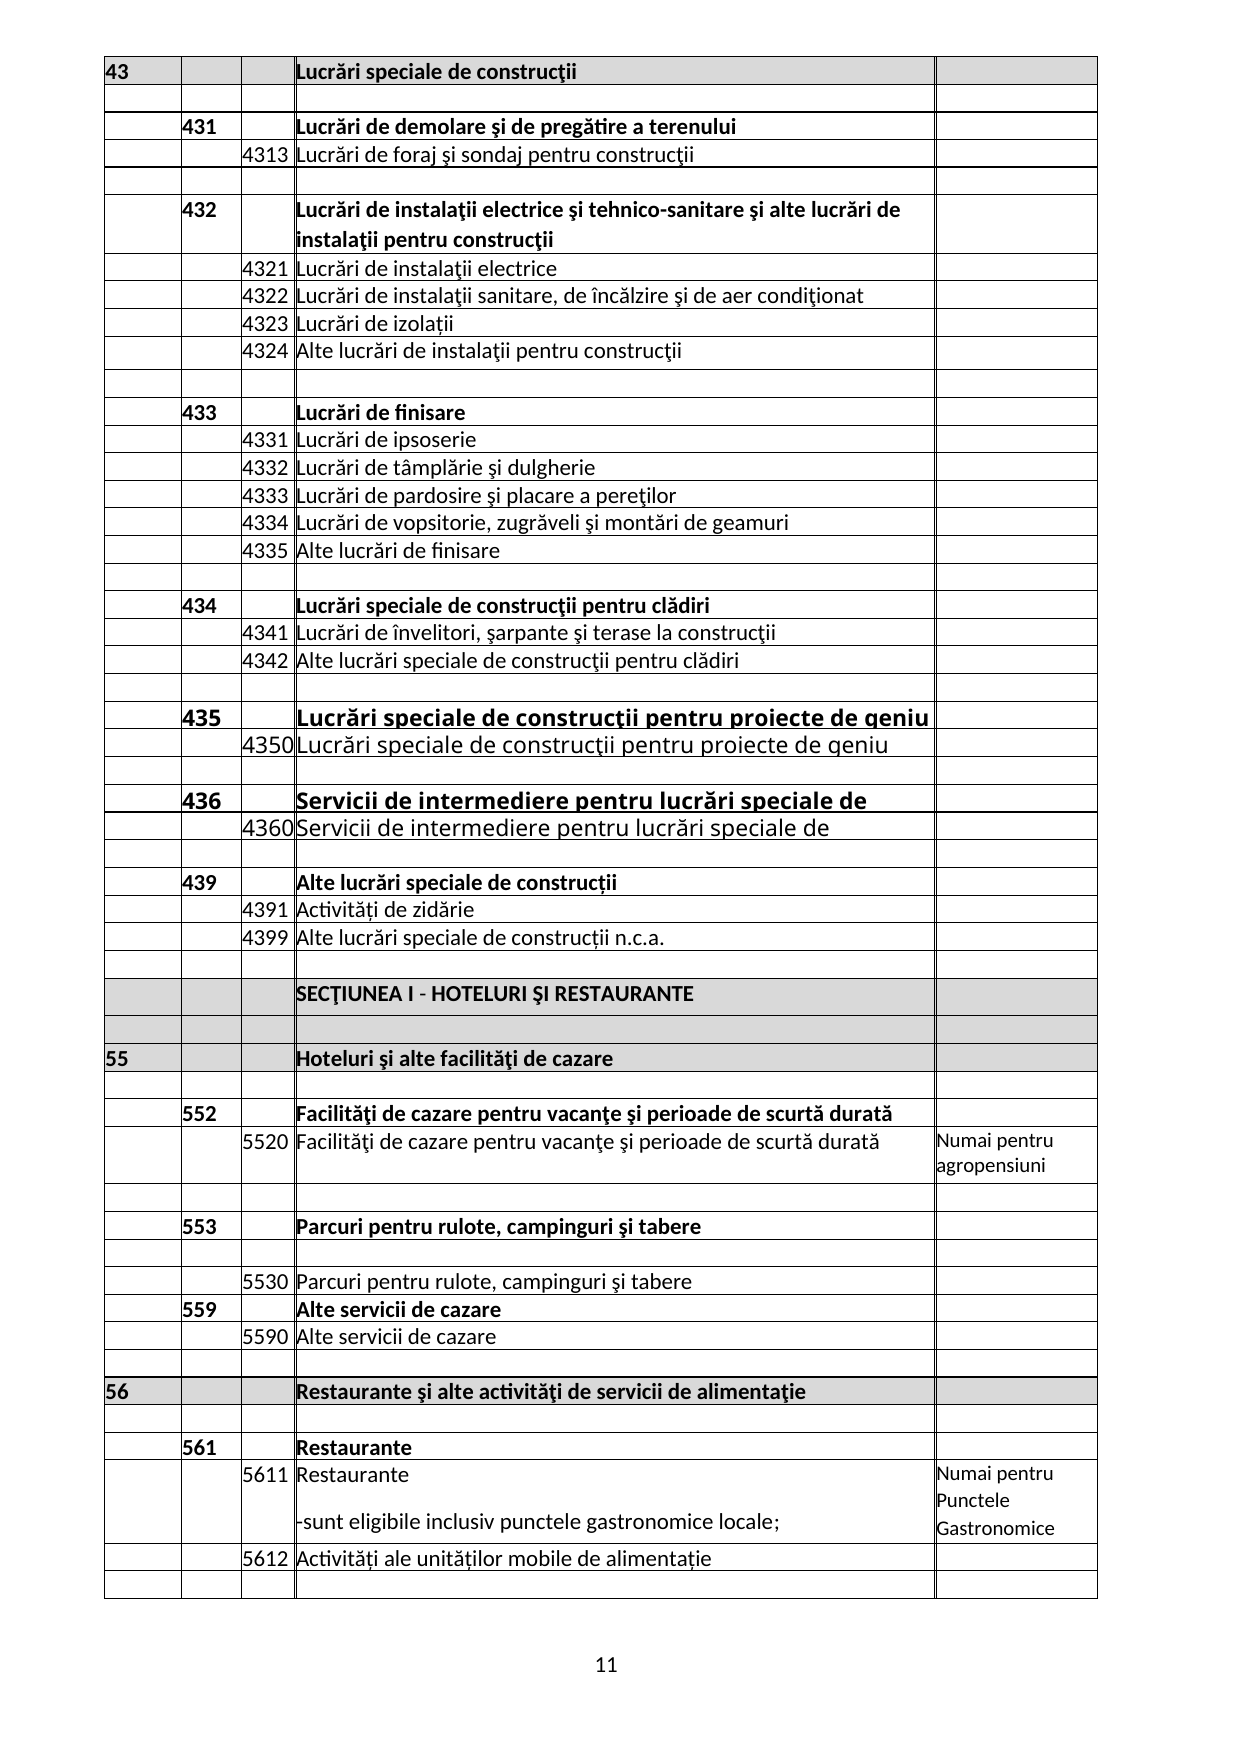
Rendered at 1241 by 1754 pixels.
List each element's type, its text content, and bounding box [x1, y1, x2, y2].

table_cell [182, 1405, 241, 1432]
table_cell [105, 1322, 181, 1349]
table_cell [105, 757, 181, 784]
table_cell [242, 979, 294, 1015]
table_cell [182, 1016, 241, 1043]
table_cell [937, 591, 1097, 617]
table_cell [105, 1240, 181, 1266]
table_cell [242, 1571, 294, 1598]
table_cell [105, 481, 181, 507]
table_cell [297, 1571, 934, 1598]
table_cell [242, 85, 294, 111]
table_cell [937, 674, 1097, 701]
table_cell 4333 [242, 481, 294, 507]
table_cell [105, 564, 181, 590]
table_cell [242, 840, 294, 867]
table_cell [105, 1212, 181, 1238]
table_cell [297, 1072, 934, 1098]
table_cell Alte lucrări de instalaţii pentru construcţii [297, 337, 934, 369]
table_cell [182, 1322, 241, 1349]
table_cell 5612 [242, 1544, 294, 1570]
table_cell [242, 868, 294, 894]
table_cell [937, 1571, 1097, 1598]
table_cell [297, 1350, 934, 1376]
table_cell [937, 813, 1097, 839]
table_cell [297, 951, 934, 978]
table_cell [242, 1405, 294, 1432]
table_cell Servicii de intermediere pentru lucrări speciale de construcţii [297, 813, 934, 839]
table_cell [242, 370, 294, 397]
table_cell 4324 [242, 337, 294, 369]
table_cell 4341 [242, 619, 294, 645]
table_cell [937, 979, 1097, 1015]
table_cell [937, 729, 1097, 756]
table_cell [182, 426, 241, 452]
table_cell Lucrări de instalaţii sanitare, de încălzire şi de aer condiţionat [297, 281, 934, 308]
table_cell 436 [182, 785, 241, 811]
table_cell [937, 281, 1097, 308]
table_cell [937, 1405, 1097, 1432]
table_cell [937, 923, 1097, 950]
table_cell [297, 674, 934, 701]
table_cell [105, 309, 181, 336]
table_cell Alte servicii de cazare [297, 1322, 934, 1349]
table_cell 4360 [242, 813, 294, 839]
table_cell [182, 140, 241, 166]
table_cell 5530 [242, 1267, 294, 1294]
table_cell [105, 398, 181, 424]
table_cell Alte lucrări de finisare [297, 536, 934, 562]
table_cell [937, 1544, 1097, 1570]
table_cell [105, 1571, 181, 1598]
table_cell [937, 1350, 1097, 1376]
table_cell [937, 195, 1097, 253]
table_cell [242, 951, 294, 978]
table_cell Restaurante -sunt eligibile inclusiv punctele gastronomice locale; [297, 1460, 934, 1543]
table_cell [182, 1571, 241, 1598]
table_cell [937, 757, 1097, 784]
table_cell [297, 1405, 934, 1432]
table_cell 561 [182, 1433, 241, 1459]
table_cell [105, 195, 181, 253]
table_cell SECŢIUNEA I - HOTELURI ŞI RESTAURANTE [297, 979, 934, 1015]
table_cell [182, 85, 241, 111]
table_cell [242, 1350, 294, 1376]
table_cell 4321 [242, 254, 294, 280]
table_cell [242, 591, 294, 617]
table_cell [182, 337, 241, 369]
table_cell [937, 57, 1097, 84]
table_cell 552 [182, 1099, 241, 1126]
table_cell 56 [105, 1378, 181, 1404]
table_cell [242, 1240, 294, 1266]
table_cell Lucrări de demolare şi de pregătire a terenului [297, 113, 934, 139]
table_cell [182, 1378, 241, 1404]
table_cell [182, 1184, 241, 1211]
table_cell [182, 979, 241, 1015]
table_cell 4391 [242, 896, 294, 922]
table_cell 559 [182, 1295, 241, 1321]
table_cell Alte lucrări speciale de construcții [297, 868, 934, 894]
table_cell [937, 1072, 1097, 1098]
table_cell Lucrări de pardosire şi placare a pereţilor [297, 481, 934, 507]
table_cell [105, 1072, 181, 1098]
table_cell Alte lucrări speciale de construcții n.c.a. [297, 923, 934, 950]
table_cell [105, 508, 181, 535]
table_cell [105, 113, 181, 139]
table_cell [242, 398, 294, 424]
table_cell [937, 619, 1097, 645]
table_cell Lucrări de învelitori, şarpante şi terase la construcţii [297, 619, 934, 645]
table_cell [937, 564, 1097, 590]
table_cell [182, 840, 241, 867]
table_cell [937, 1378, 1097, 1404]
table_cell [105, 1544, 181, 1570]
table_cell [105, 1099, 181, 1126]
table_cell Lucrări de izolații [297, 309, 934, 336]
table_cell [182, 1072, 241, 1098]
table_cell [182, 951, 241, 978]
table_cell [937, 453, 1097, 480]
table_cell [182, 481, 241, 507]
table_cell [937, 840, 1097, 867]
table_cell [182, 281, 241, 308]
table_cell [105, 1127, 181, 1183]
table_cell [182, 729, 241, 756]
table_cell Servicii de intermediere pentru lucrări speciale de construcţii [297, 785, 934, 811]
table_cell [937, 168, 1097, 194]
table_cell [242, 113, 294, 139]
table_cell [182, 1544, 241, 1570]
table_cell [242, 1184, 294, 1211]
table_cell [937, 337, 1097, 369]
table_cell [297, 168, 934, 194]
table_cell [105, 619, 181, 645]
table_cell [242, 1378, 294, 1404]
table_cell [105, 1016, 181, 1043]
table_cell [105, 281, 181, 308]
table_cell Activități de zidărie [297, 896, 934, 922]
table_cell [182, 1460, 241, 1543]
table_cell 432 [182, 195, 241, 253]
table_cell 553 [182, 1212, 241, 1238]
table_cell [937, 1184, 1097, 1211]
table_cell [105, 729, 181, 756]
table_cell [937, 785, 1097, 811]
table_cell 4322 [242, 281, 294, 308]
table_cell [937, 1240, 1097, 1266]
table_cell [242, 1433, 294, 1459]
table_cell 4331 [242, 426, 294, 452]
table_cell [182, 1044, 241, 1071]
table_cell 4350 [242, 729, 294, 756]
table_cell Lucrări de vopsitorie, zugrăveli şi montări de geamuri [297, 508, 934, 535]
table_cell [105, 1405, 181, 1432]
table_cell [105, 426, 181, 452]
table_cell [105, 1184, 181, 1211]
table_cell [242, 1212, 294, 1238]
table_cell Facilităţi de cazare pentru vacanţe şi perioade de scurtă durată [297, 1099, 934, 1126]
table_cell [937, 254, 1097, 280]
table_cell [937, 1295, 1097, 1321]
table_cell [182, 813, 241, 839]
table_cell [297, 840, 934, 867]
table_cell [937, 536, 1097, 562]
table_cell [182, 370, 241, 397]
table_cell [937, 868, 1097, 894]
table_cell [105, 702, 181, 728]
table_cell Restaurante [297, 1433, 934, 1459]
table_cell [297, 370, 934, 397]
table_cell [182, 57, 241, 84]
table_cell [105, 1267, 181, 1294]
table_cell [182, 619, 241, 645]
table_cell [182, 1127, 241, 1183]
table_cell Lucrări speciale de construcţii pentru clădiri [297, 591, 934, 617]
table_cell [297, 1240, 934, 1266]
table_cell [937, 481, 1097, 507]
table_cell [105, 140, 181, 166]
table_cell [937, 85, 1097, 111]
table_cell [242, 785, 294, 811]
table_cell [105, 813, 181, 839]
table_cell [105, 1433, 181, 1459]
table_cell [937, 113, 1097, 139]
table_cell [937, 426, 1097, 452]
table_cell 4334 [242, 508, 294, 535]
table_cell Activități ale unităților mobile de alimentație [297, 1544, 934, 1570]
table_cell [937, 370, 1097, 397]
table_cell 4332 [242, 453, 294, 480]
table_cell [297, 1016, 934, 1043]
table_cell 5520 [242, 1127, 294, 1183]
table_cell 5590 [242, 1322, 294, 1349]
table_cell [242, 57, 294, 84]
table_cell Facilităţi de cazare pentru vacanţe şi perioade de scurtă durată [297, 1127, 934, 1183]
table_cell Alte lucrări speciale de construcţii pentru clădiri [297, 646, 934, 673]
table_cell 43 [105, 57, 181, 84]
table_cell [105, 168, 181, 194]
table_cell [182, 453, 241, 480]
table_cell Lucrări speciale de construcţii [297, 57, 934, 84]
table_cell [182, 646, 241, 673]
table_cell [105, 536, 181, 562]
table_cell Lucrări de ipsoserie [297, 426, 934, 452]
table_cell [242, 564, 294, 590]
table_cell [182, 1240, 241, 1266]
table_cell 55 [105, 1044, 181, 1071]
table_cell [242, 757, 294, 784]
table_cell 439 [182, 868, 241, 894]
table_cell [105, 868, 181, 894]
table_cell [105, 646, 181, 673]
table_cell Lucrări speciale de construcţii pentru proiecte de geniu civil [297, 702, 934, 728]
table_cell [937, 1044, 1097, 1071]
table_cell [242, 1072, 294, 1098]
table_cell [242, 1295, 294, 1321]
table_cell [182, 508, 241, 535]
table_cell 5611 [242, 1460, 294, 1543]
table_cell [182, 896, 241, 922]
table_cell [105, 979, 181, 1015]
table_cell [182, 1267, 241, 1294]
table_cell 4342 [242, 646, 294, 673]
table_cell [105, 85, 181, 111]
table_cell [242, 1044, 294, 1071]
table_cell 4399 [242, 923, 294, 950]
table_cell Lucrări speciale de construcţii pentru proiecte de geniu civil [297, 729, 934, 756]
table_cell [105, 370, 181, 397]
table_cell [105, 1295, 181, 1321]
table_cell [105, 591, 181, 617]
table_cell 431 [182, 113, 241, 139]
table_cell Parcuri pentru rulote, campinguri şi tabere [297, 1267, 934, 1294]
table_cell Alte servicii de cazare [297, 1295, 934, 1321]
table_cell [937, 646, 1097, 673]
table_cell [182, 674, 241, 701]
table_cell [105, 1350, 181, 1376]
table_cell [937, 1212, 1097, 1238]
table_cell [242, 1099, 294, 1126]
table_cell [242, 702, 294, 728]
table_cell [105, 896, 181, 922]
table_cell [242, 1016, 294, 1043]
table_cell [297, 564, 934, 590]
table_cell [105, 1460, 181, 1543]
table_cell Lucrări de finisare [297, 398, 934, 424]
table_cell [297, 85, 934, 111]
table_cell 435 [182, 702, 241, 728]
table_cell [937, 1267, 1097, 1294]
table_cell [937, 1322, 1097, 1349]
table_cell 433 [182, 398, 241, 424]
table_cell Hoteluri şi alte facilităţi de cazare [297, 1044, 934, 1071]
table_cell 4313 [242, 140, 294, 166]
table_cell [242, 195, 294, 253]
table_cell [105, 923, 181, 950]
table_cell [937, 398, 1097, 424]
table_cell [105, 337, 181, 369]
table_cell [182, 923, 241, 950]
table_cell Numai pentru agropensiuni [937, 1127, 1097, 1183]
table_cell [937, 951, 1097, 978]
table_cell [182, 536, 241, 562]
table_cell [937, 1433, 1097, 1459]
table_cell [937, 1099, 1097, 1126]
table_cell [937, 896, 1097, 922]
table_cell [182, 254, 241, 280]
table_cell [182, 757, 241, 784]
table_cell [937, 140, 1097, 166]
table_cell 4335 [242, 536, 294, 562]
table_cell [105, 453, 181, 480]
table_cell [242, 674, 294, 701]
table_cell [297, 1184, 934, 1211]
table_cell Lucrări de tâmplărie şi dulgherie [297, 453, 934, 480]
table_cell [182, 168, 241, 194]
table_cell [105, 674, 181, 701]
table_cell Lucrări de instalaţii electrice [297, 254, 934, 280]
table_cell [937, 1016, 1097, 1043]
table_cell [182, 564, 241, 590]
table_cell [105, 254, 181, 280]
table_cell [242, 168, 294, 194]
table_cell [105, 951, 181, 978]
table_cell [105, 785, 181, 811]
table_cell [937, 309, 1097, 336]
table_cell [297, 757, 934, 784]
table_cell [937, 702, 1097, 728]
table_cell 4323 [242, 309, 294, 336]
table_cell [182, 1350, 241, 1376]
table_cell 434 [182, 591, 241, 617]
table_cell [937, 508, 1097, 535]
table_cell Numai pentru Punctele Gastronomice Locale [937, 1460, 1097, 1543]
table_cell Lucrări de instalaţii electrice şi tehnico-sanitare şi alte lucrări de instalaţii pentru construcţii [297, 195, 934, 253]
table_cell Lucrări de foraj şi sondaj pentru construcţii [297, 140, 934, 166]
table_cell [105, 840, 181, 867]
table_cell [182, 309, 241, 336]
table_cell Parcuri pentru rulote, campinguri şi tabere [297, 1212, 934, 1238]
table_cell Restaurante şi alte activităţi de servicii de alimentaţie [297, 1378, 934, 1404]
